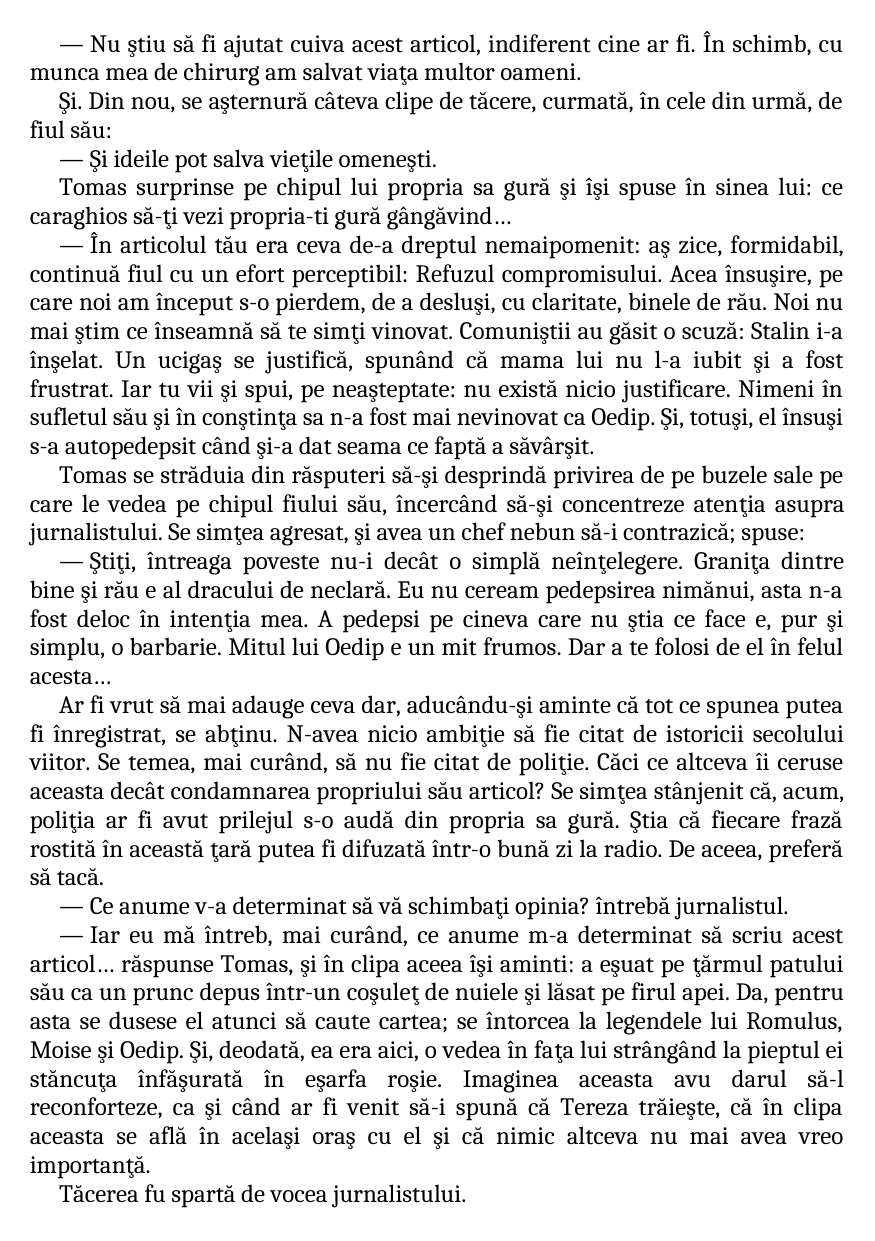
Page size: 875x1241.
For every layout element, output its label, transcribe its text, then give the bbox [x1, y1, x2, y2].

text Tomas se străduia din răsputeri să-şi desprindă privirea de pe buzele sale pe care le vedea pe chipul fiului său, încercând să-şi concentreze atenţia asupra jurnalistului. Se simţea agresat, şi avea un chef nebun să-i contrazică; spuse: [29, 461, 844, 547]
text — Ştiţi, întreaga poveste nu-i decât o simplă neînţelegere. Graniţa dintre bine şi rău e al dracului de neclară. Eu nu ceream pedepsirea nimănui, asta n-a fost deloc în intenţia mea. A pedepsi pe cineva care nu ştia ce face e, pur şi simplu, o barbarie. Mitul lui Oedip e un mit frumos. Dar a te folosi de el în felul acesta… [29, 547, 844, 691]
text — Ce anume v-a determinat să vă schimbaţi opinia? întrebă jurnalistul. [29, 892, 844, 921]
text — Nu ştiu să fi ajutat cuiva acest articol, indiferent cine ar fi. În schimb, cu munca mea de chirurg am salvat viaţa multor oameni. [29, 29, 844, 87]
text — În articolul tău era ceva de-a dreptul nemaipomenit: aş zice, formidabil, continuă fiul cu un efort perceptibil: Refuzul compromisului. Acea însuşire, pe care noi am început s-o pierdem, de a desluşi, cu claritate, binele de rău. Noi nu mai ştim ce înseamnă să te simţi vinovat. Comuniştii au găsit o scuză: Stalin i-a înşelat. Un ucigaş se justifică, spunând că mama lui nu l-a iubit şi a fost frustrat. Iar tu vii şi spui, pe neaşteptate: nu există nicio justificare. Nimeni în sufletul său şi în conştinţa sa n-a fost mai nevinovat ca Oedip. Şi, totuşi, el însuşi s-a autopedepsit când şi-a dat seama ce faptă a săvârşit. [29, 231, 844, 461]
text Tomas surprinse pe chipul lui propria sa gură şi îşi spuse în sinea lui: ce caraghios să-ţi vezi propria-ti gură gângăvind… [29, 173, 844, 231]
text — Iar eu mă întreb, mai curând, ce anume m-a determinat să scriu acest articol… răspunse Tomas, şi în clipa aceea îşi aminti: a eşuat pe ţărmul patului său ca un prunc depus într-un coşuleţ de nuiele şi lăsat pe firul apei. Da, pentru asta se dusese el atunci să caute cartea; se întorcea la legendele lui Romulus, Moise şi Oedip. Şi, deodată, ea era aici, o vedea în faţa lui strângând la pieptul ei stăncuţa înfăşurată în eşarfa roşie. Imaginea aceasta avu darul să-l reconforteze, ca şi când ar fi venit să-i spună că Tereza trăieşte, că în clipa aceasta se află în acelaşi oraş cu el şi că nimic altceva nu mai avea vreo importanţă. [29, 921, 844, 1179]
text Tăcerea fu spartă de vocea jurnalistului. [29, 1179, 844, 1208]
text Ar fi vrut să mai adauge ceva dar, aducându-şi aminte că tot ce spunea putea fi înregistrat, se abţinu. N-avea nicio ambiţie să fie citat de istoricii secolului viitor. Se temea, mai curând, să nu fie citat de poliţie. Căci ce altceva îi ceruse aceasta decât condamnarea propriului său articol? Se simţea stânjenit că, acum, poliţia ar fi avut prilejul s-o audă din propria sa gură. Ştia că fiecare frază rostită în această ţară putea fi difuzată într-o bună zi la radio. De aceea, preferă să tacă. [29, 691, 844, 892]
text — Şi ideile pot salva vieţile omeneşti. [29, 144, 844, 173]
text Şi. Din nou, se aşternură câteva clipe de tăcere, curmată, în cele din urmă, de fiul său: [29, 87, 844, 144]
